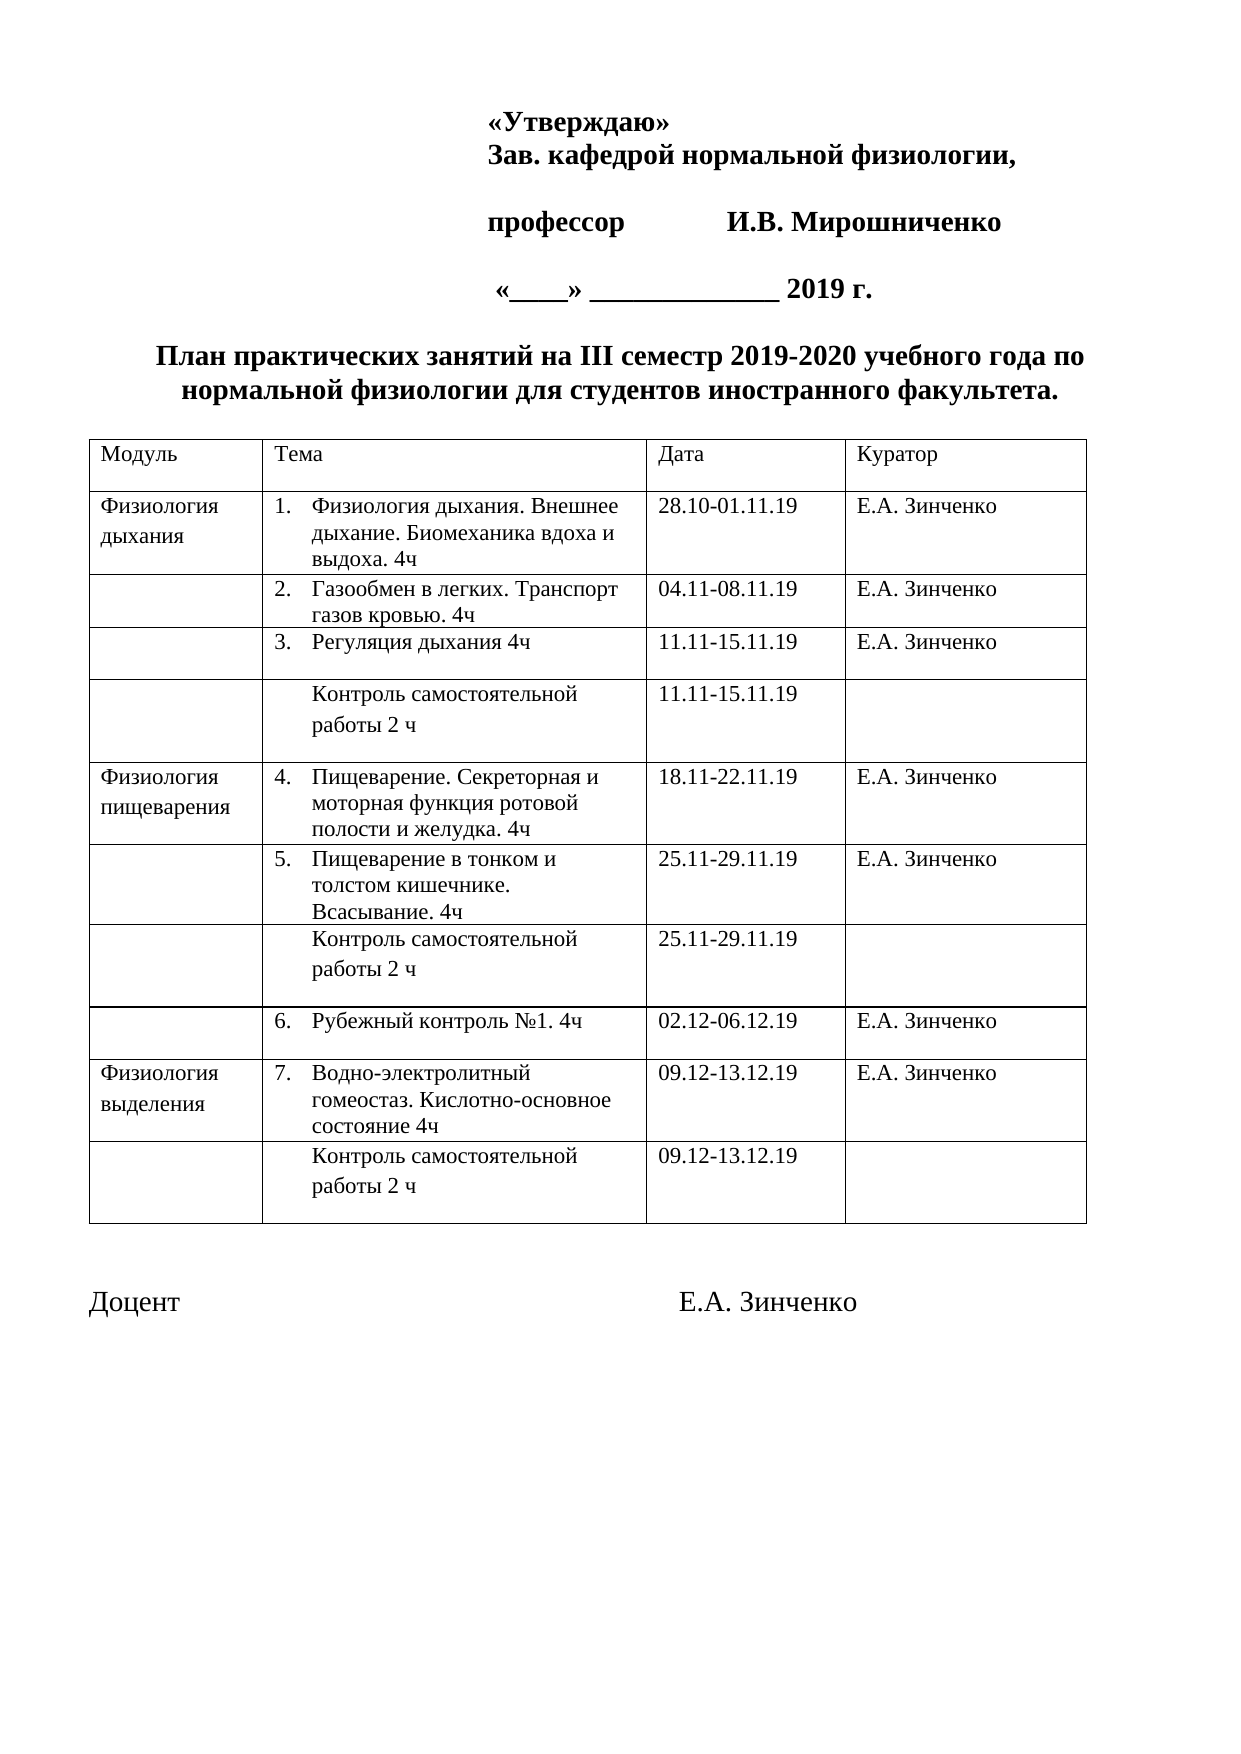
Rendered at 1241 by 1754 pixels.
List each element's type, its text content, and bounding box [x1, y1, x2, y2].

table_cell [90, 575, 262, 627]
table_cell [846, 680, 1086, 762]
table_cell Физиология дыхания. Внешнее дыхание. Биомеханика вдоха и выдоха. 4ч [263, 492, 646, 573]
table_cell 09.12-13.12.19 [647, 1142, 845, 1223]
table_header Модуль [90, 440, 262, 491]
table_cell [90, 1008, 262, 1058]
text профессор И.В. Мирошниченко [487, 204, 1152, 238]
table_cell Пищеварение. Секреторная и моторная функция ротовой полости и желудка. 4ч [263, 763, 646, 844]
table_cell 11.11-15.11.19 [647, 628, 845, 679]
table_cell 18.11-22.11.19 [647, 763, 845, 844]
table_cell Физиология пищеварения [90, 763, 262, 844]
table_cell Газообмен в легких. Транспорт газов кровью. 4ч [263, 575, 646, 627]
table_cell [90, 628, 262, 679]
table_cell 09.12-13.12.19 [647, 1060, 845, 1141]
table_cell Е.А. Зинченко [846, 1060, 1086, 1141]
table_cell [90, 680, 262, 762]
text «____» _____________ 2019 г. [487, 271, 1152, 305]
table_cell Регуляция дыхания 4ч [263, 628, 646, 679]
table_header Тема [263, 440, 646, 491]
table_cell 25.11-29.11.19 [647, 845, 845, 924]
table_cell Водно-электролитный гомеостаз. Кислотно-основное состояние 4ч [263, 1060, 646, 1141]
table_cell Контроль самостоятельной работы 2 ч [263, 680, 646, 762]
table_cell Е.А. Зинченко [846, 845, 1086, 924]
table_cell Контроль самостоятельной работы 2 ч [263, 1142, 646, 1223]
table_cell [846, 925, 1086, 1006]
text Зав. кафедрой нормальной физиологии, [487, 137, 1152, 171]
text Доцент Е.А. Зинченко [89, 1284, 1152, 1317]
table_cell Е.А. Зинченко [846, 1008, 1086, 1058]
table_cell Физиология выделения [90, 1060, 262, 1141]
table_cell 28.10-01.11.19 [647, 492, 845, 573]
table_header Куратор [846, 440, 1086, 491]
table_cell 04.11-08.11.19 [647, 575, 845, 627]
table_cell [90, 1142, 262, 1223]
text «Утверждаю» [487, 104, 1152, 137]
table_cell Пищеварение в тонком и толстом кишечнике. Всасывание. 4ч [263, 845, 646, 924]
table_cell Е.А. Зинченко [846, 628, 1086, 679]
table_cell Контроль самостоятельной работы 2 ч [263, 925, 646, 1006]
table_cell Рубежный контроль №1. 4ч [263, 1008, 646, 1058]
table_cell 02.12-06.12.19 [647, 1008, 845, 1058]
table_cell 11.11-15.11.19 [647, 680, 845, 762]
table_cell Е.А. Зинченко [846, 492, 1086, 573]
table_cell 25.11-29.11.19 [647, 925, 845, 1006]
table_cell [846, 1142, 1086, 1223]
table_cell Е.А. Зинченко [846, 575, 1086, 627]
table_cell [90, 925, 262, 1006]
table_header Дата [647, 440, 845, 491]
table_cell Физиология дыхания [90, 492, 262, 573]
table_cell [90, 845, 262, 924]
text План практических занятий на III семестр 2019-2020 учебного года по нормальной физиологии для студентов иностранного факультета. [89, 338, 1152, 406]
table_cell Е.А. Зинченко [846, 763, 1086, 844]
